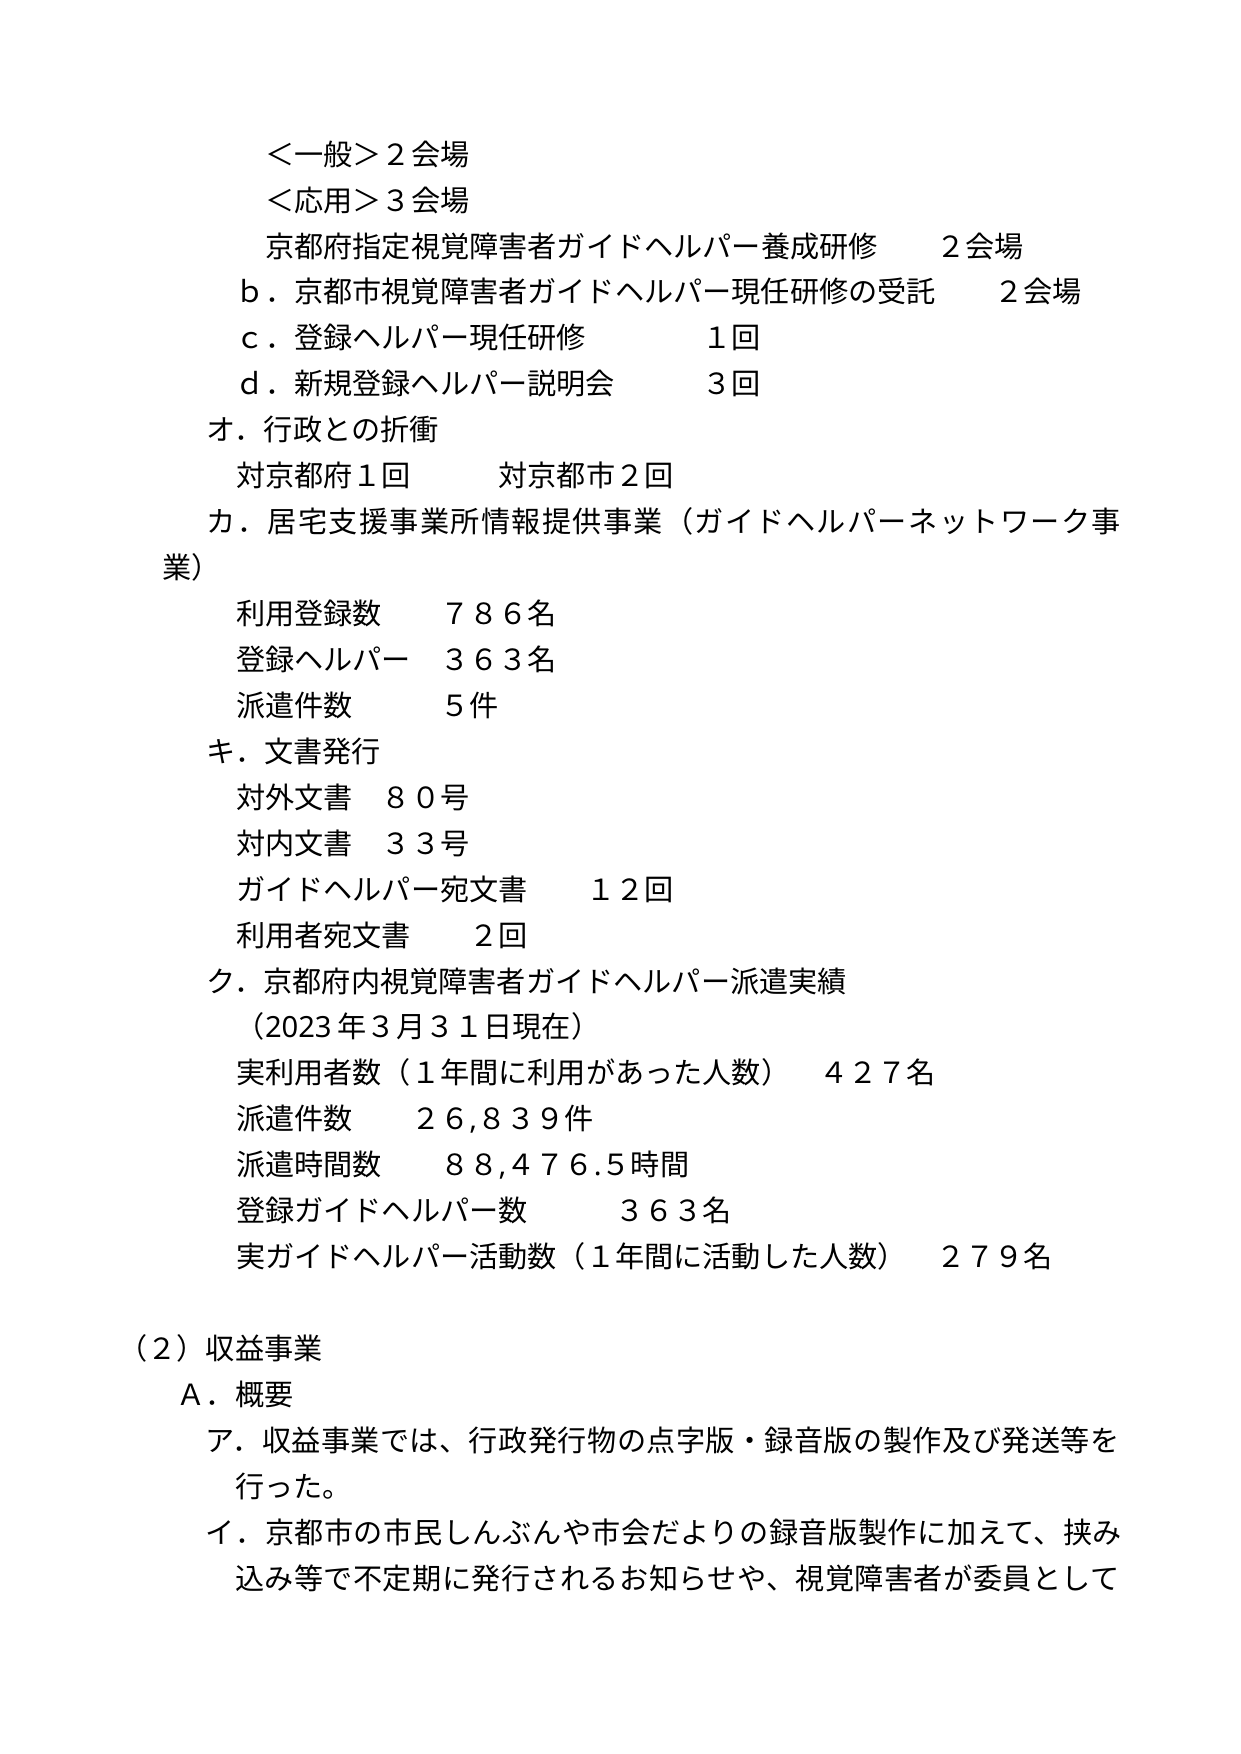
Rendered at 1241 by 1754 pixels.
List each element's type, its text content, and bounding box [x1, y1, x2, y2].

text キ．文書発行 [162, 727, 1122, 773]
text 対内文書 ３３号 [162, 818, 1122, 864]
text ＜一般＞２会場 [162, 129, 1122, 175]
text 派遣時間数 ８８,４７６.５時間 [162, 1140, 1122, 1186]
text 実利用者数（１年間に利用があった人数） ４２７名 [162, 1048, 1122, 1094]
text 登録ヘルパー ３６３名 [162, 635, 1122, 681]
text ＜応用＞３会場 [162, 175, 1122, 221]
text オ．行政との折衝 [162, 405, 1122, 451]
text Ａ．概要 [118, 1370, 1122, 1416]
text カ．居宅支援事業所情報提供事業（ガイドヘルパーネットワーク事業） [162, 497, 1122, 589]
text ｄ．新規登録ヘルパー説明会 ３回 [236, 359, 1122, 405]
text ア．収益事業では、行政発行物の点字版・録音版の製作及び発送等を行った。 [206, 1416, 1122, 1508]
text 利用者宛文書 ２回 [162, 910, 1122, 956]
text 利用登録数 ７８６名 [162, 589, 1122, 635]
text ク．京都府内視覚障害者ガイドヘルパー派遣実績 （2023年３月３１日現在） [206, 956, 1122, 1048]
text 対京都府１回 対京都市２回 [162, 451, 1122, 497]
text ガイドヘルパー宛文書 １２回 [162, 864, 1122, 910]
text 派遣件数 ２６,８３９件 [162, 1094, 1122, 1140]
text 登録ガイドヘルパー数 ３６３名 [162, 1186, 1122, 1232]
text （２）収益事業 [118, 1324, 1122, 1370]
text ｃ．登録ヘルパー現任研修 １回 [236, 313, 1122, 359]
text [206, 1508, 1122, 1599]
text 派遣件数 ５件 [162, 681, 1122, 727]
text ｂ．京都市視覚障害者ガイドヘルパー現任研修の受託 ２会場 [236, 267, 1122, 313]
text 実ガイドヘルパー活動数（１年間に活動した人数） ２７９名 [162, 1232, 1122, 1278]
text 京都府指定視覚障害者ガイドヘルパー養成研修 ２会場 [162, 221, 1122, 267]
text 対外文書 ８０号 [162, 773, 1122, 818]
